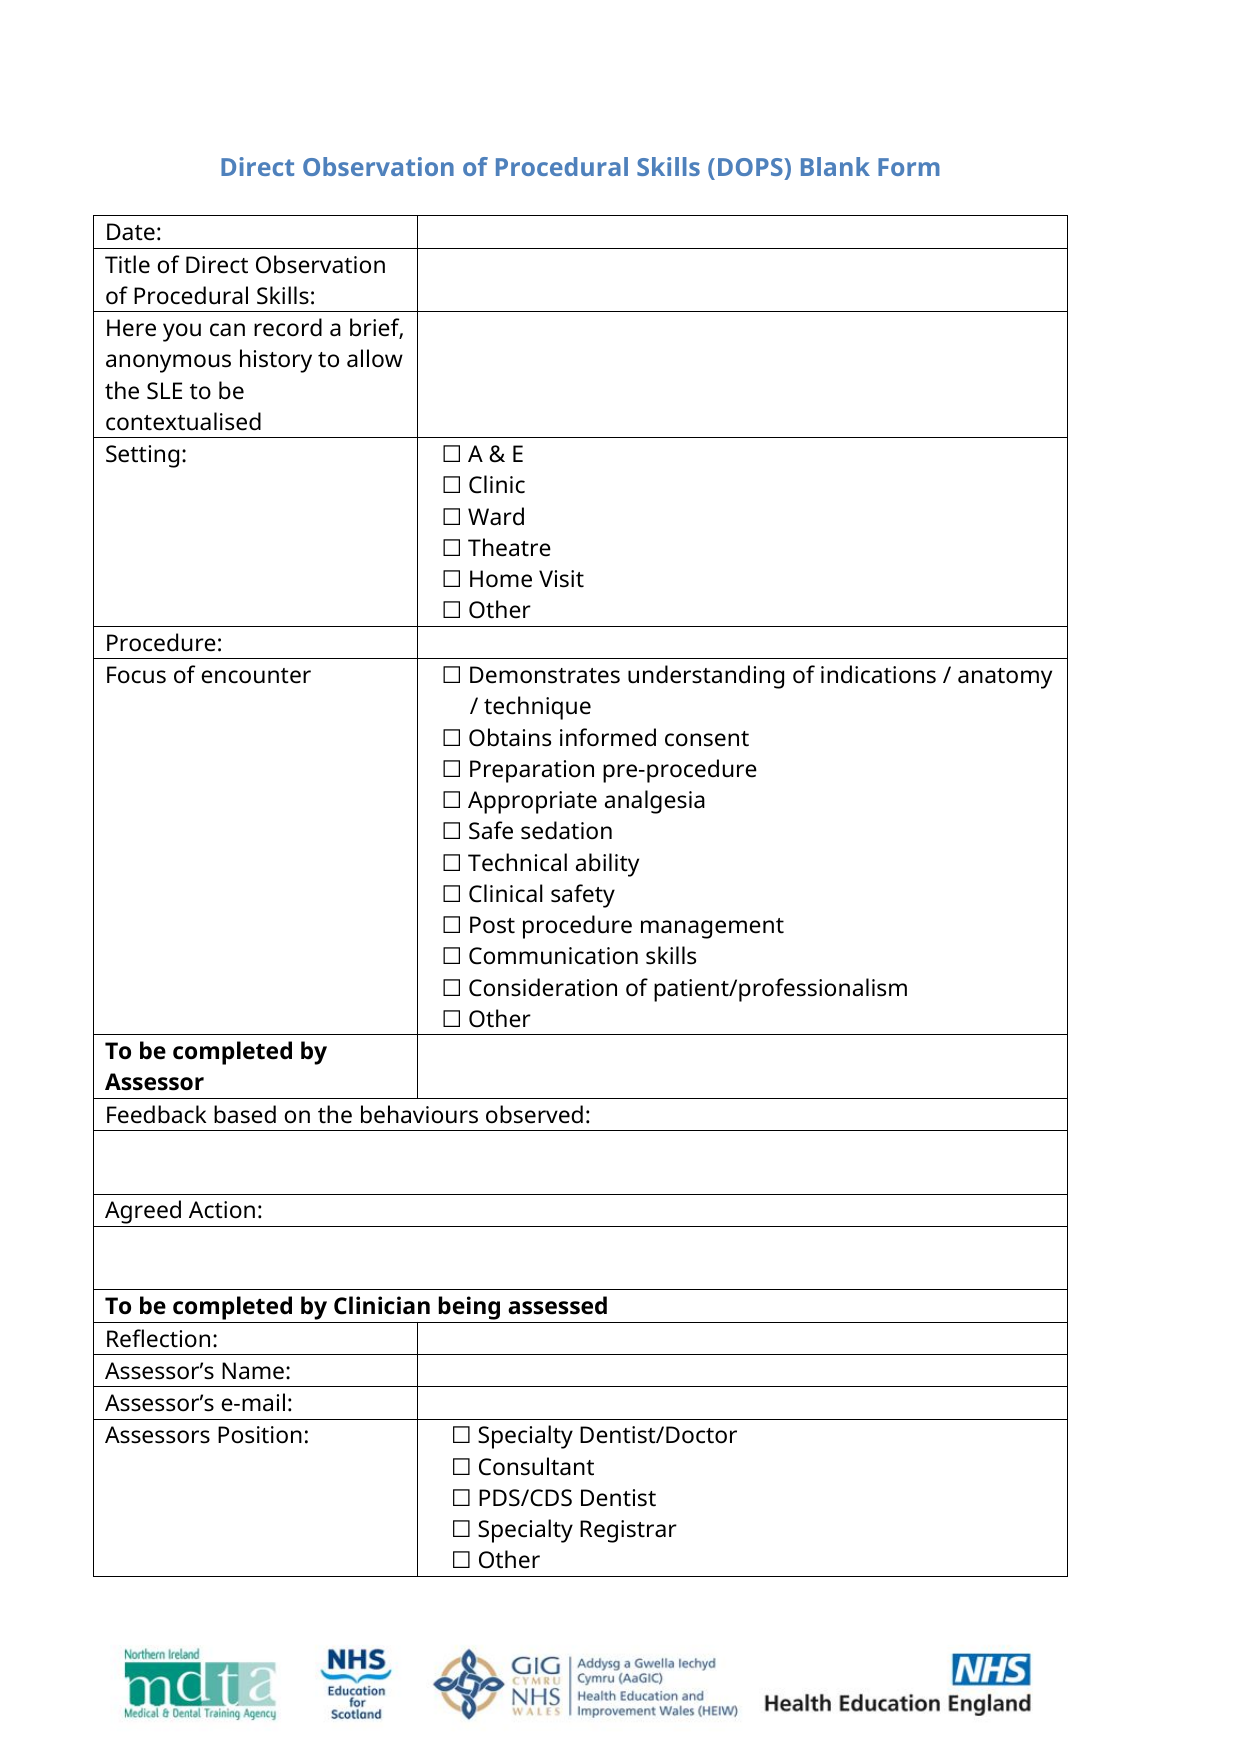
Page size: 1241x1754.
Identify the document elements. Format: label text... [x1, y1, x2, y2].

table_cell Title of Direct Observation of Procedural Skills: [94, 249, 417, 311]
table_cell [94, 1131, 1067, 1193]
table_cell [418, 1355, 1067, 1386]
table_header [418, 216, 1067, 248]
table_cell Demonstrates understanding of indications / anatomy / technique Obtains informed consent Preparation pre-procedure Appropriate analgesia Safe sedation Technical ability Clinical safety Post procedure management Communication skills Consideration of patient/professionalism Other [418, 659, 1067, 1034]
table_cell Agreed Action: [94, 1195, 1067, 1226]
table_cell Setting: [94, 438, 417, 626]
table_cell A & E Clinic Ward Theatre Home Visit Other [418, 438, 1067, 626]
table_cell [418, 1387, 1067, 1418]
table_cell Focus of encounter [94, 659, 417, 1034]
table_cell Procedure: [94, 627, 417, 658]
table_cell [94, 1227, 1067, 1289]
table_cell Reflection: [94, 1323, 417, 1354]
table_cell Feedback based on the behaviours observed: [94, 1099, 1067, 1130]
table_header Date: [94, 216, 417, 248]
table_cell [418, 1035, 1067, 1098]
text Direct Observation of Procedural Skills (DOPS) Blank Form [71, 150, 1090, 184]
table_cell Assessors Position: [94, 1420, 417, 1576]
table_cell [418, 627, 1067, 658]
table_cell [418, 312, 1067, 437]
table_cell To be completed by Clinician being assessed [94, 1290, 1067, 1322]
picture [110, 1628, 1051, 1748]
table_cell To be completed by Assessor [94, 1035, 417, 1098]
table_cell Specialty Dentist/Doctor Consultant PDS/CDS Dentist Specialty Registrar Other [418, 1420, 1067, 1576]
table_cell [418, 1323, 1067, 1354]
table_cell Assessor’s e-mail: [94, 1387, 417, 1418]
table_cell [418, 249, 1067, 311]
table_cell Assessor’s Name: [94, 1355, 417, 1386]
table_cell Here you can record a brief, anonymous history to allow the SLE to be contextualised [94, 312, 417, 437]
